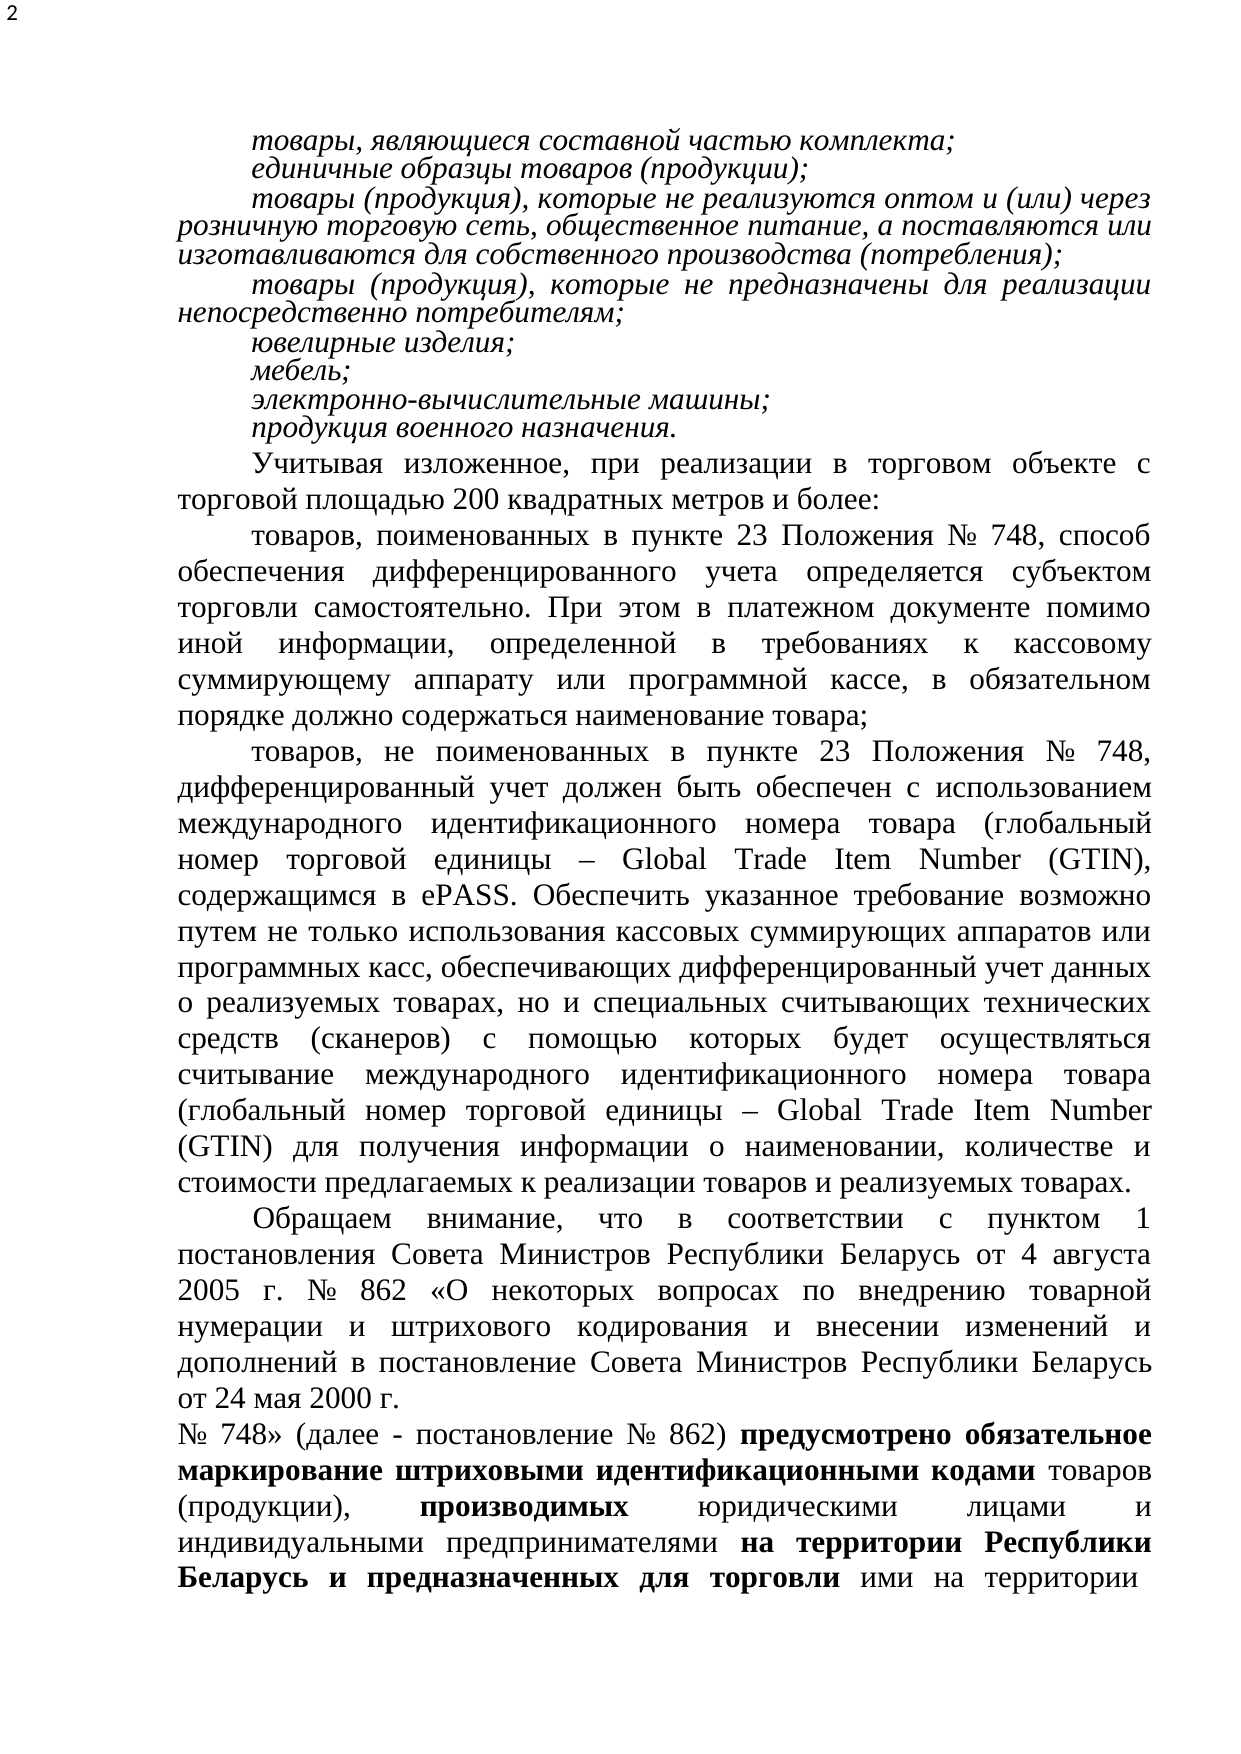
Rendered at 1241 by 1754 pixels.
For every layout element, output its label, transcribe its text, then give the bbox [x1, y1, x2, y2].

text товары (продукция), которые не предназначены для реализации непосредственно потребителям; [177, 272, 1152, 329]
text товаров, не поименованных в пункте 23 Положения № 748, дифференцированный учет должен быть обеспечен с использованием международного идентификационного номера товара (глобальный номер торговой единицы – Global Trade Item Number (GTIN), содержащимся в ePASS. Обеспечить указанное требование возможно путем не только использования кассовых суммирующих аппаратов или программных касс, обеспечивающих дифференцированный учет данных о реализуемых товарах, но и специальных считывающих технических средств (сканеров) с помощью которых будет осуществляться считывание международного идентификационного номера товара (глобальный номер торговой единицы – Global Trade Item Number (GTIN) для получения информации о наименовании, количестве и стоимости предлагаемых к реализации товаров и реализуемых товарах. [177, 732, 1152, 1199]
text товары, являющиеся составной частью комплекта; единичные образцы товаров (продукции); [251, 127, 956, 185]
text электронно-вычислительные машины; продукция военного назначения. [251, 387, 903, 444]
text Учитывая изложенное, при реализации в торговом объекте с торговой площадью 200 квадратных метров и более: [177, 445, 1152, 517]
text № 748» (далее - постановление № 862) предусмотрено обязательное маркирование штриховыми идентификационными кодами товаров (продукции), производимых юридическими лицами и индивидуальными предпринимателями на территории Республики Беларусь и предназначенных для торговли ими на территории [177, 1415, 1152, 1595]
text товаров, поименованных в пункте 23 Положения № 748, способ обеспечения дифференцированного учета определяется субъектом торговли самостоятельно. При этом в платежном документе помимо иной информации, определенной в требованиях к кассовому суммирующему аппарату или программной кассе, в обязательном порядке должно содержаться наименование товара; [177, 517, 1152, 732]
text товары (продукция), которые не реализуются оптом и (или) через розничную торговую сеть, общественное питание, а поставляются или изготавливаются для собственного производства (потребления); [177, 185, 1152, 271]
text Обращаем внимание, что в соответствии с пунктом 1 постановления Совета Министров Республики Беларусь от 4 августа 2005 г. № 862 «О некоторых вопросах по внедрению товарной нумерации и штрихового кодирования и внесении изменений и дополнений в постановление Совета Министров Республики Беларусь от 24 мая 2000 г. [177, 1199, 1152, 1415]
text ювелирные изделия; мебель; [251, 329, 611, 387]
